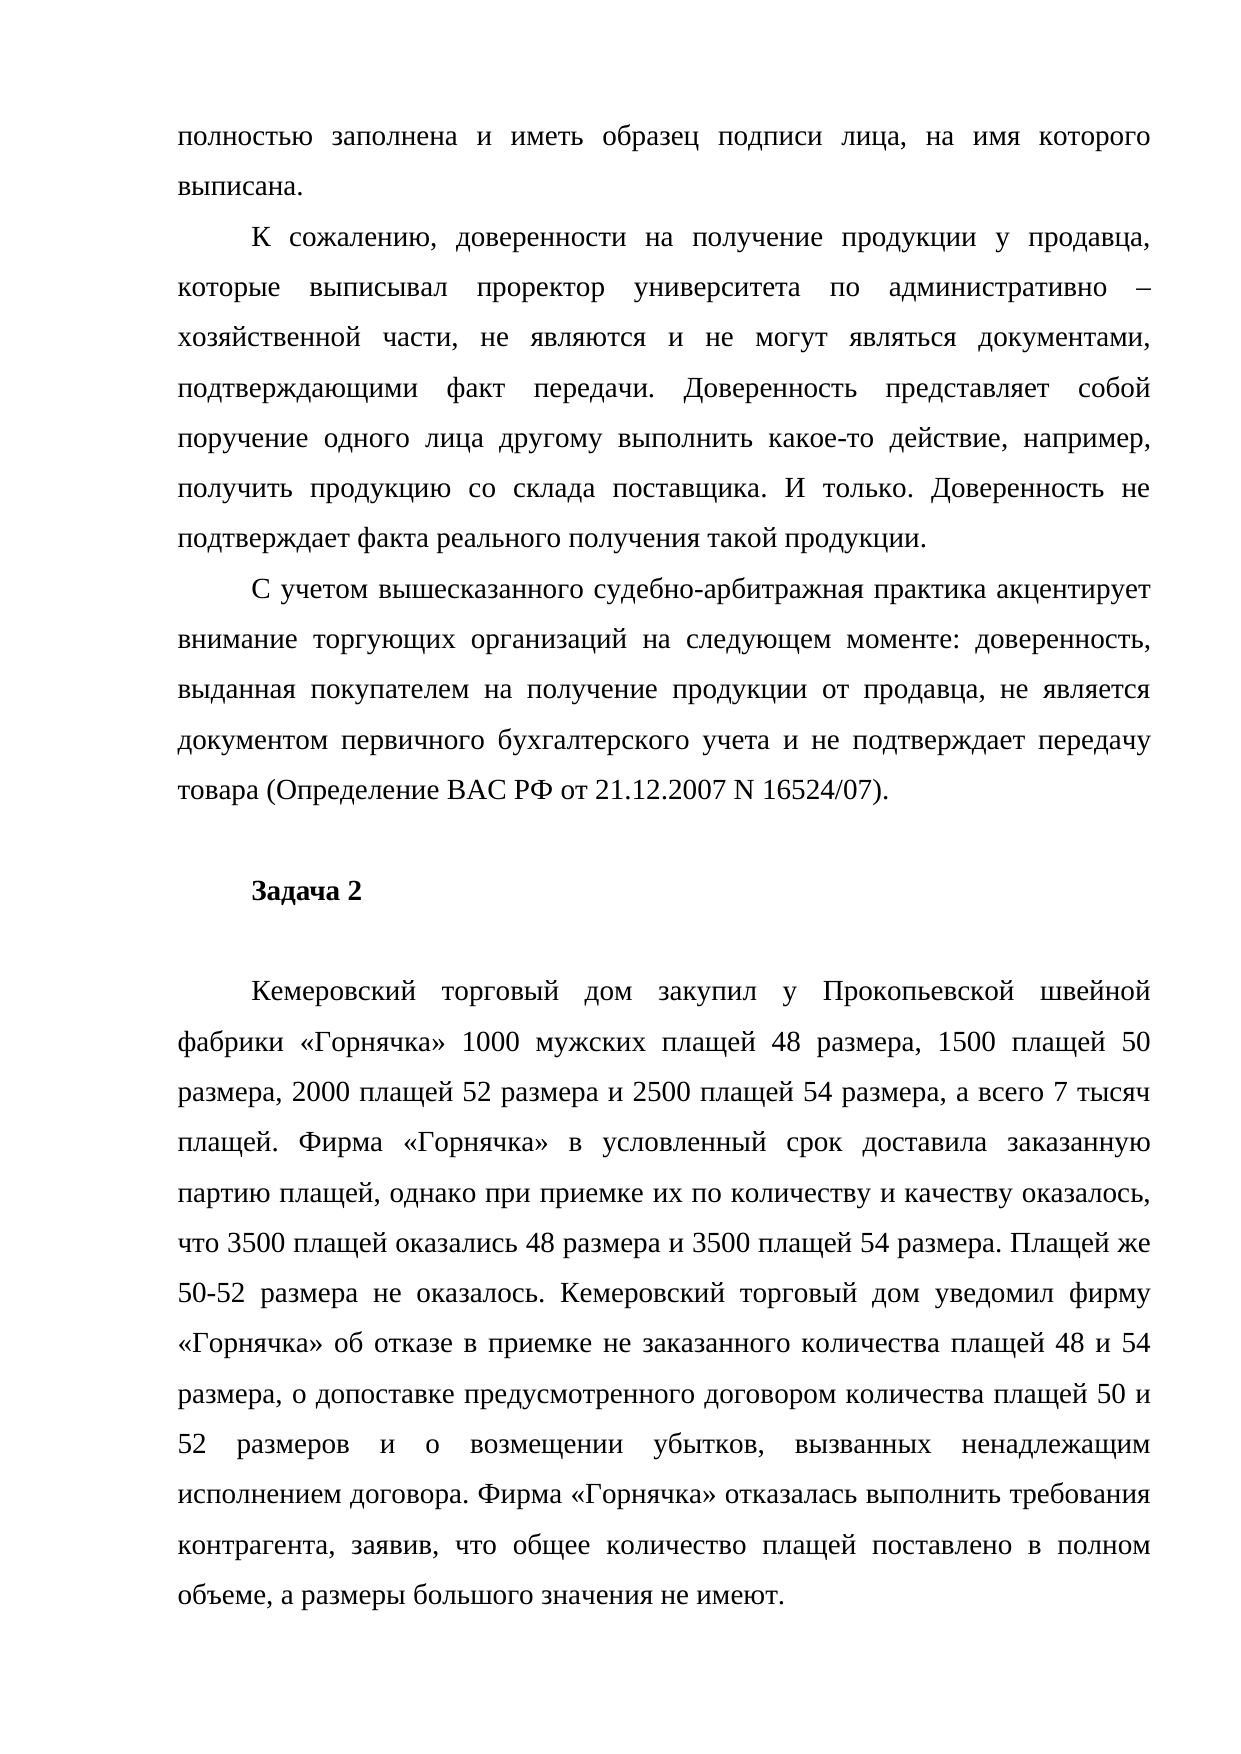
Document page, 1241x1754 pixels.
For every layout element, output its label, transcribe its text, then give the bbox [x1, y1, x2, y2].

list Кемеровский торговый дом закупил у Прокопьевской швейной фабрики «Горнячка» 1000 мужских плащей 48 размера, 1500 плащей 50 размера, 2000 плащей 52 размера и 2500 плащей 54 размера, а всего 7 тысяч плащей. Фирма «Горнячка» в условленный срок доставила заказанную партию плащей, однако при приемке их по количеству и качеству оказалось, что 3500 плащей оказались 48 размера и 3500 плащей 54 размера. Плащей же 50-52 размера не оказалось. Кемеровский торговый дом уведомил фирму «Горнячка» об отказе в приемке не заказанного количества плащей 48 и 54 размера, о допоставке предусмотренного договором количества плащей 50 и 52 размеров и о возмещении убытков, вызванных ненадлежащим исполнением договора. Фирма «Горнячка» отказалась выполнить требования контрагента, заявив, что общее количество плащей поставлено в полном объеме, а размеры большого значения не имеют. [177, 973, 1152, 1611]
list К сожалению, доверенности на получение продукции у продавца, которые выписывал проректор университета по административно – хозяйственной части, не являются и не могут являться документами, подтверждающими факт передачи. Доверенность представляет собой поручение одного лица другому выполнить какое-то действие, например, получить продукцию со склада поставщика. И только. Доверенность не подтверждает факта реального получения такой продукции. [177, 219, 1152, 554]
subtitle Задача 2 [177, 873, 1152, 906]
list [177, 118, 1152, 202]
list С учетом вышесказанного судебно-арбитражная практика акцентирует внимание торгующих организаций на следующем моменте: доверенность, выданная покупателем на получение продукции от продавца, не является документом первичного бухгалтерского учета и не подтверждает передачу товара (Определение ВАС РФ от 21.12.2007 N 16524/07). [177, 571, 1152, 806]
